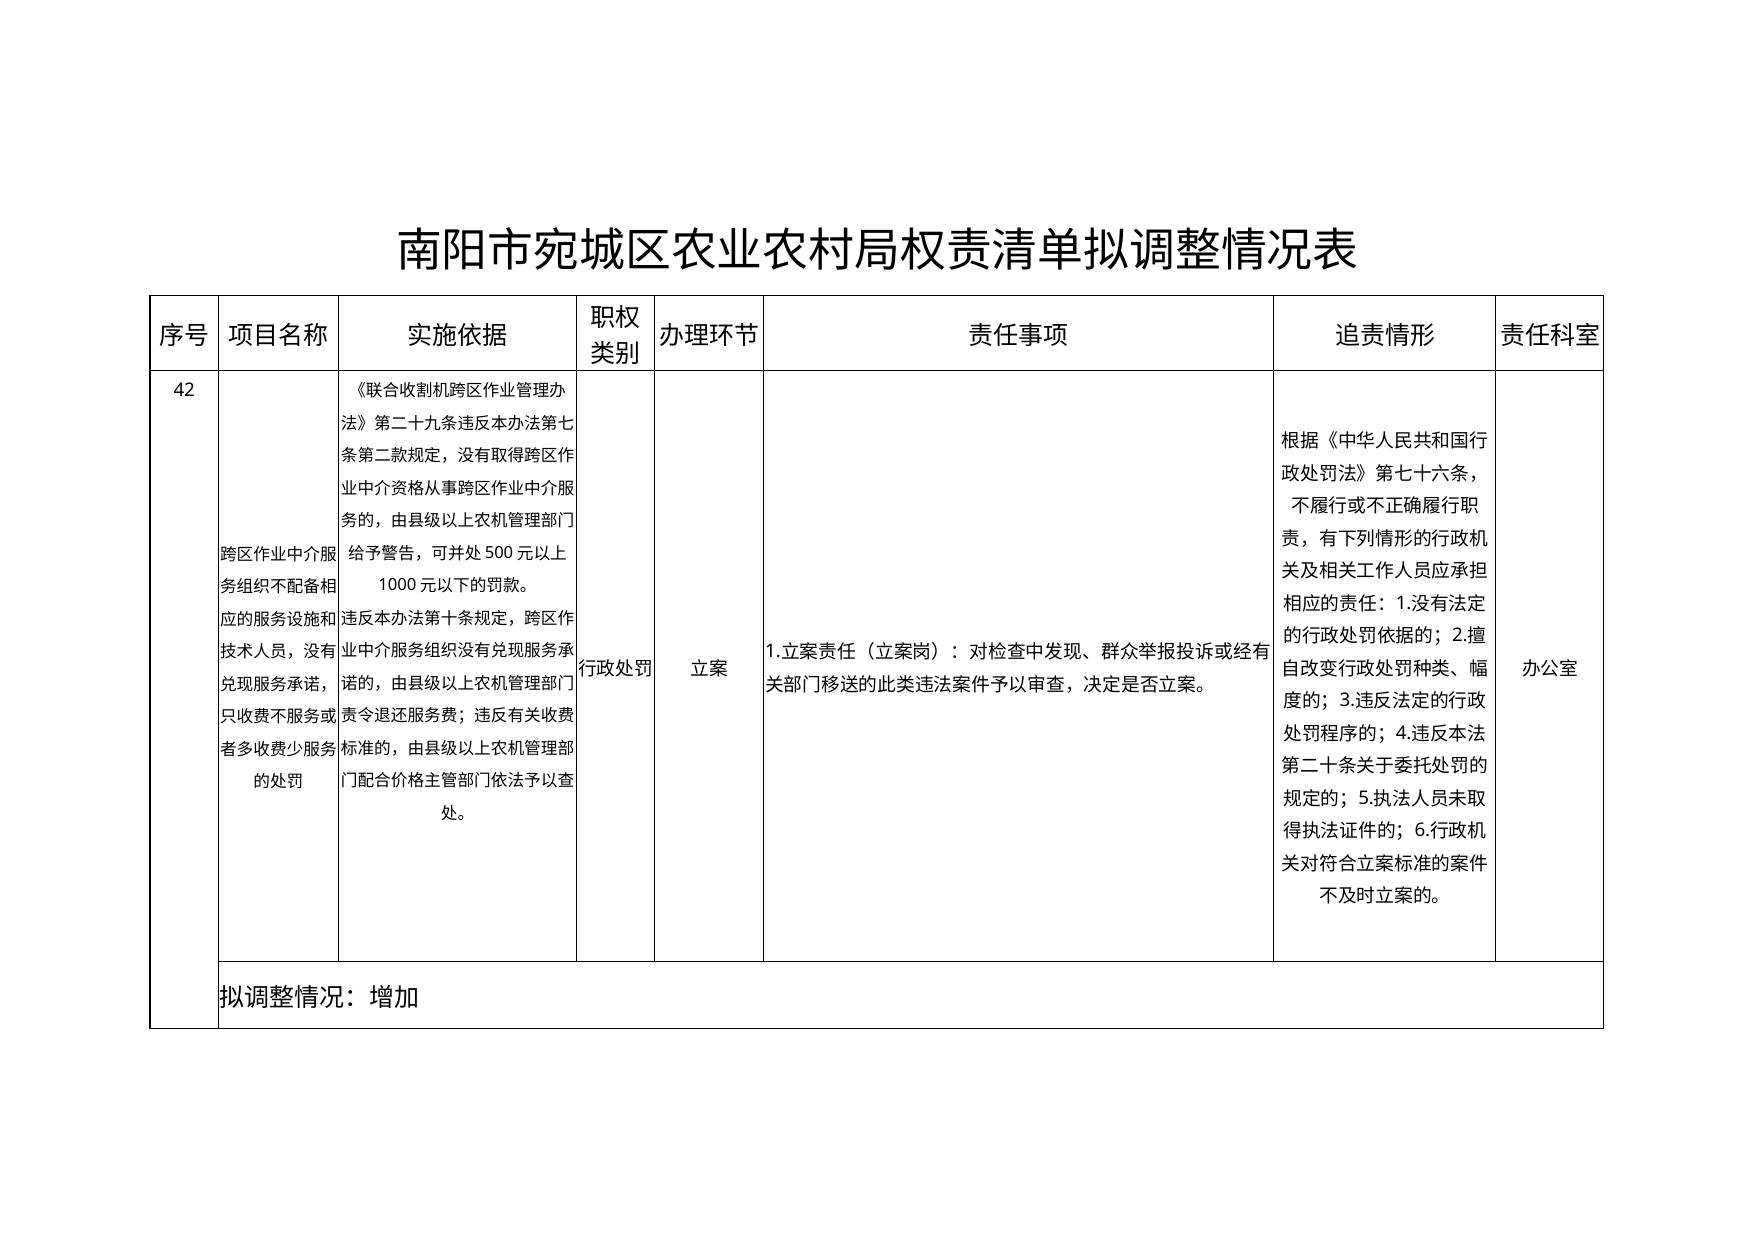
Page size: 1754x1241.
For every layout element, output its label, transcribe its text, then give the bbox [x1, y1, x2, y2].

table_header 序号 [151, 296, 218, 370]
table_cell 《联合收割机跨区作业管理办法》第二十九条违反本办法第七条第二款规定，没有取得跨区作业中介资格从事跨区作业中介服务的，由县级以上农机管理部门给予警告，可并处500元以上1000元以下的罚款。 违反本办法第十条规定，跨区作业中介服务组织没有兑现服务承诺的，由县级以上农机管理部门责令退还服务费；违反有关收费标准的，由县级以上农机管理部门配合价格主管部门依法予以查处。 [339, 371, 576, 961]
table_cell 拟调整情况：增加 [219, 962, 1603, 1028]
table_cell 行政处罚 [577, 371, 654, 961]
table_cell 跨区作业中介服务组织不配备相应的服务设施和技术人员，没有兑现服务承诺，只收费不服务或者多收费少服务的处罚 [219, 371, 338, 961]
table_header 实施依据 [339, 296, 576, 370]
table_cell 办公室 [1496, 371, 1603, 961]
table_cell 立案 [655, 371, 763, 961]
table_header 责任科室 [1496, 296, 1603, 370]
table_header 追责情形 [1274, 296, 1495, 370]
text 南阳市宛城区农业农村局权责清单拟调整情况表 [150, 198, 1604, 295]
table_cell 根据《中华人民共和国行政处罚法》第七十六条，不履行或不正确履行职责，有下列情形的行政机关及相关工作人员应承担相应的责任：1.没有法定的行政处罚依据的；2.擅自改变行政处罚种类、幅度的；3.违反法定的行政处罚程序的；4.违反本法第二十条关于委托处罚的规定的；5.执法人员未取得执法证件的；6.行政机关对符合立案标准的案件不及时立案的。 [1274, 371, 1495, 961]
table_header 办理环节 [655, 296, 763, 370]
table_cell 1.立案责任（立案岗）：对检查中发现、群众举报投诉或经有关部门移送的此类违法案件予以审查，决定是否立案。 [764, 371, 1273, 961]
table_header 项目名称 [219, 296, 338, 370]
table_cell 42 [151, 371, 218, 1028]
table_header 职权 类别 [577, 296, 654, 370]
table_header 责任事项 [764, 296, 1273, 370]
